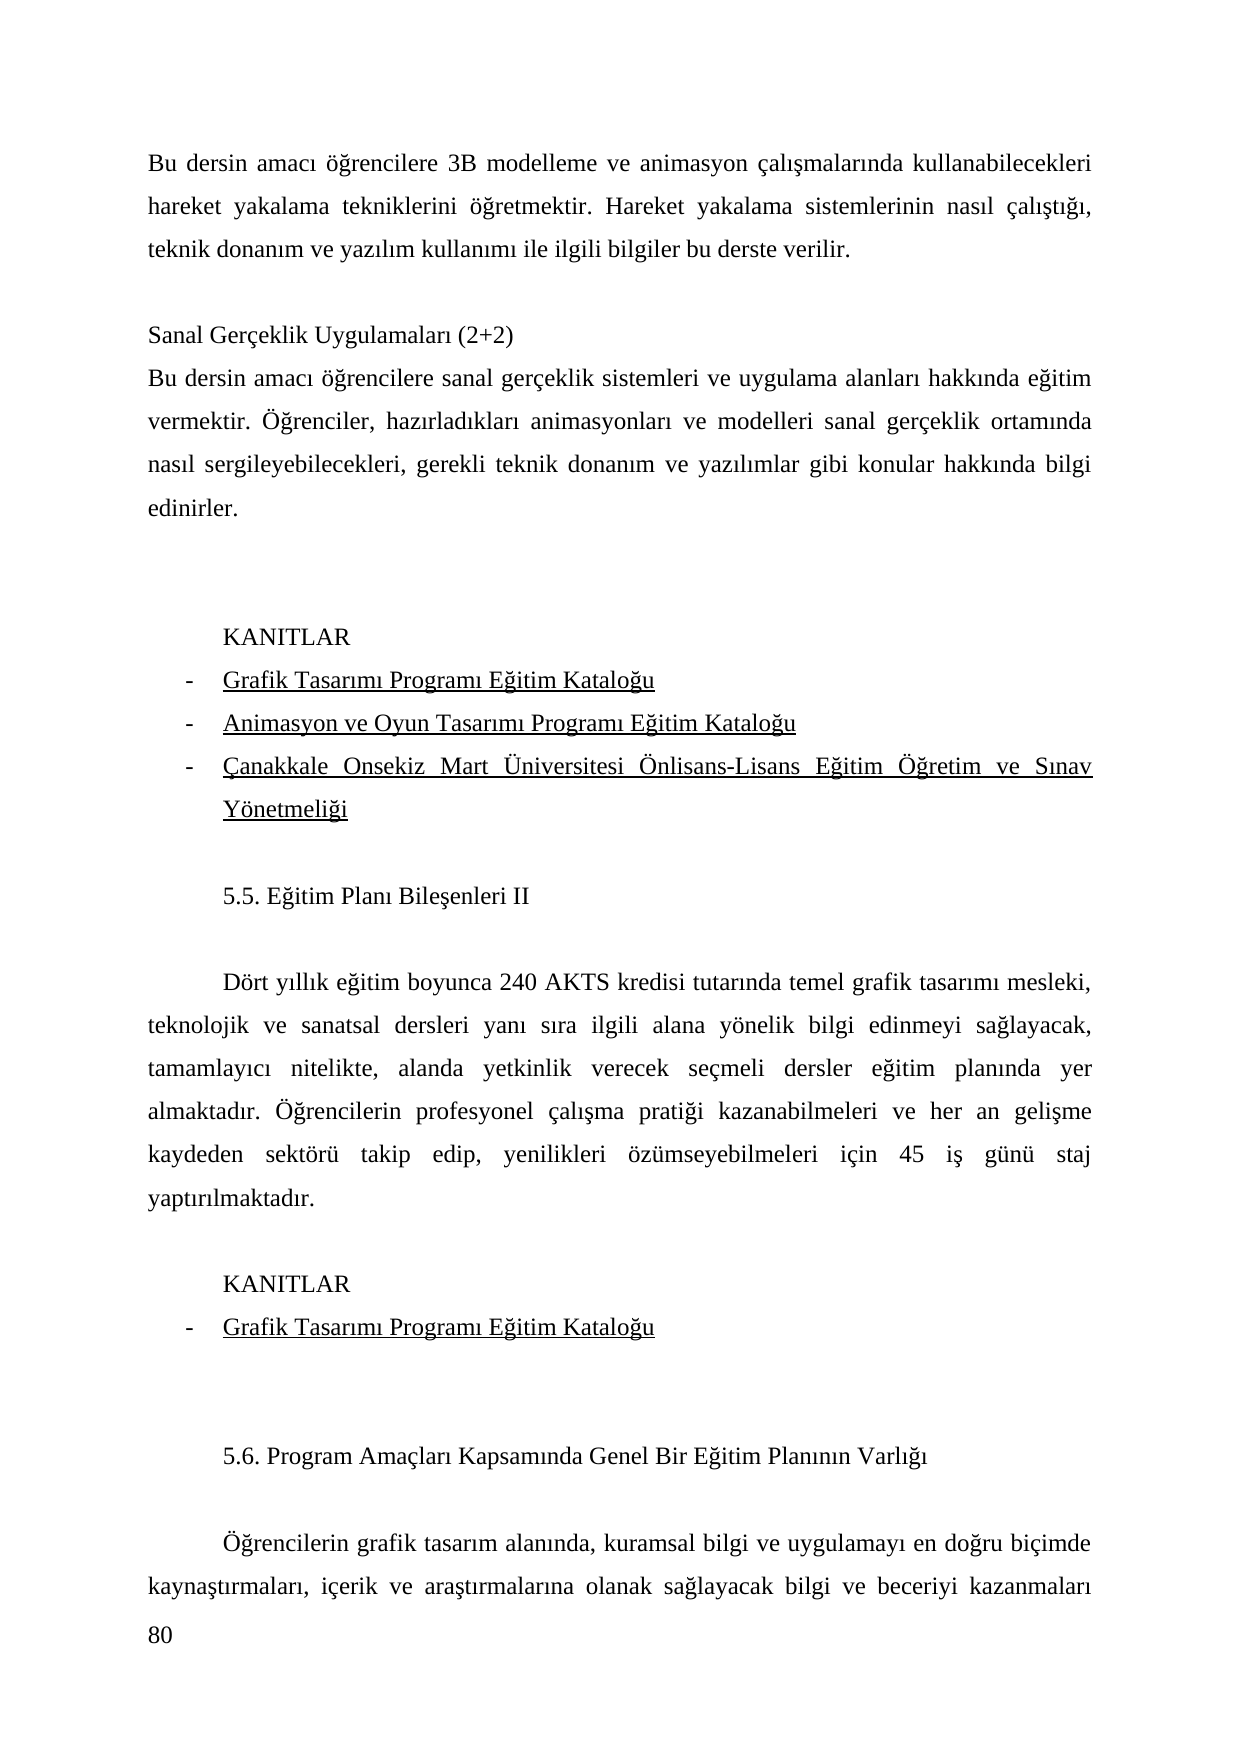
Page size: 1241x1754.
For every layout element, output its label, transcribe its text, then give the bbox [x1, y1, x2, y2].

list Animasyon ve Oyun Tasarımı Programı Eğitim Kataloğu [185, 708, 1093, 737]
text Bu dersin amacı öğrencilere sanal gerçeklik sistemleri ve uygulama alanları hakkında eğitim vermektir. Öğrenciler, hazırladıkları animasyonları ve modelleri sanal gerçeklik ortamında nasıl sergileyebilecekleri, gerekli teknik donanım ve yazılımlar gibi konular hakkında bilgi edinirler. [148, 363, 1093, 521]
text 5.6. Program Amaçları Kapsamında Genel Bir Eğitim Planının Varlığı [148, 1441, 1093, 1470]
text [148, 1528, 1093, 1599]
list Grafik Tasarımı Programı Eğitim Kataloğu [185, 1312, 1093, 1341]
text Dört yıllık eğitim boyunca 240 AKTS kredisi tutarında temel grafik tasarımı mesleki, teknolojik ve sanatsal dersleri yanı sıra ilgili alana yönelik bilgi edinmeyi sağlayacak, tamamlayıcı nitelikte, alanda yetkinlik verecek seçmeli dersler eğitim planında yer almaktadır. Öğrencilerin profesyonel çalışma pratiği kazanabilmeleri ve her an gelişme kaydeden sektörü takip edip, yenilikleri özümseyebilmeleri için 45 iş günü staj yaptırılmaktadır. [148, 967, 1093, 1211]
text Sanal Gerçeklik Uygulamaları (2+2) [148, 320, 1093, 349]
text KANITLAR [148, 622, 1093, 651]
list Grafik Tasarımı Programı Eğitim Kataloğu [185, 665, 1093, 694]
text Bu dersin amacı öğrencilere 3B modelleme ve animasyon çalışmalarında kullanabilecekleri hareket yakalama tekniklerini öğretmektir. Hareket yakalama sistemlerinin nasıl çalıştığı, teknik donanım ve yazılım kullanımı ile ilgili bilgiler bu derste verilir. [148, 148, 1093, 263]
text 5.5. Eğitim Planı Bileşenleri II [148, 881, 1093, 909]
text KANITLAR [148, 1269, 1093, 1298]
list Çanakkale Onsekiz Mart Üniversitesi Önlisans-Lisans Eğitim Öğretim ve Sınav Yönetmeliği [185, 751, 1093, 823]
